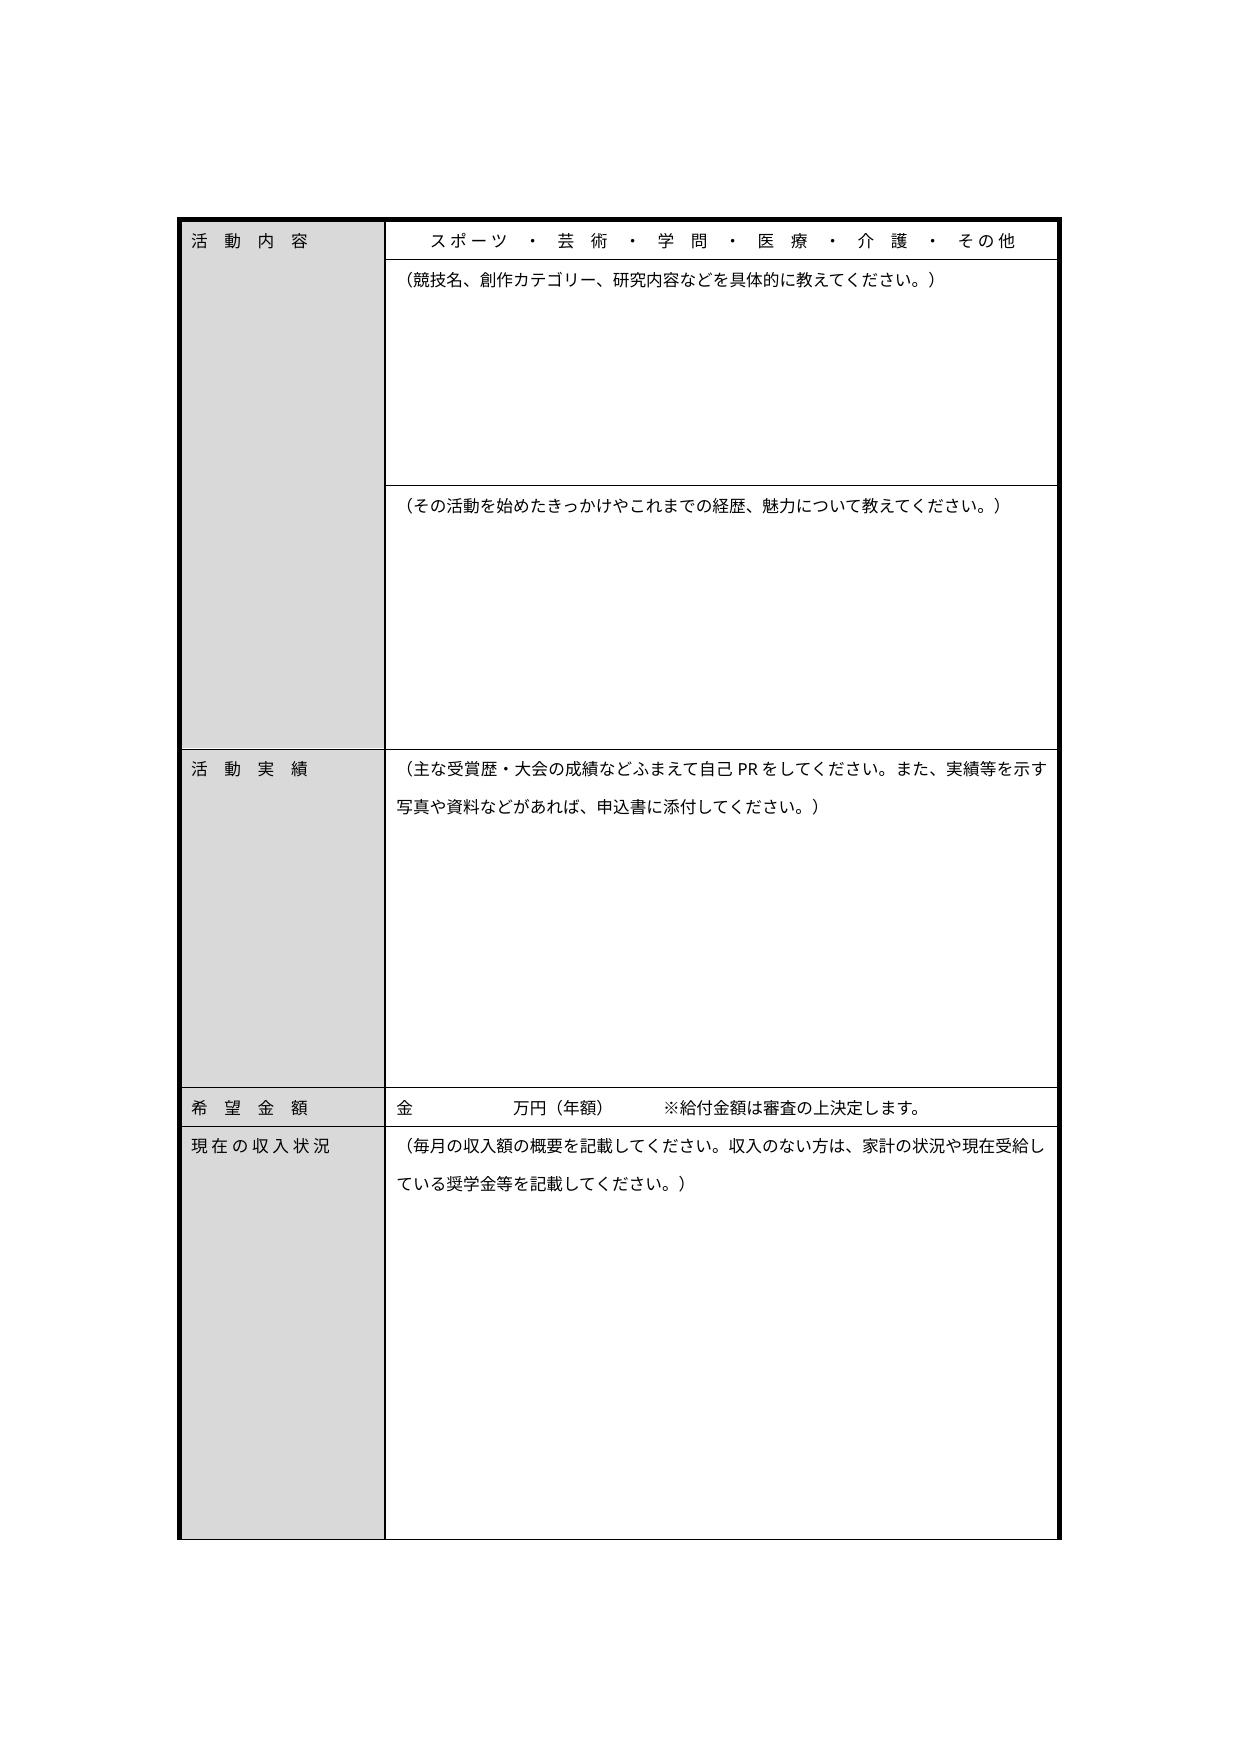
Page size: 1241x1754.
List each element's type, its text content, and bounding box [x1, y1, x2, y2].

table_header ス ポ ー ツ ・ 芸 術 ・ 学 問 ・ 医 療 ・ 介 護 ・ そ の 他 [386, 222, 1057, 259]
table_cell 活 動 実 績 [182, 750, 384, 1087]
table_cell （競技名、創作カテゴリー、研究内容などを具体的に教えてください。） [386, 260, 1057, 485]
table_cell 希 望 金 額 [182, 1088, 384, 1126]
table_header 活 動 内 容 [182, 222, 384, 748]
table_cell （毎月の収入額の概要を記載してください。収入のない方は、家計の状況や現在受給している奨学金等を記載してください。） [386, 1127, 1057, 1539]
table_cell （主な受賞歴・大会の成績などふまえて自己PRをしてください。また、実績等を示す写真や資料などがあれば、申込書に添付してください。） [386, 750, 1057, 1087]
table_cell 金 万円（年額） ※給付金額は審査の上決定します。 [386, 1088, 1057, 1126]
table_cell （その活動を始めたきっかけやこれまでの経歴、魅力について教えてください。） [386, 486, 1057, 748]
table_cell 現 在 の 収 入 状 況 [182, 1127, 384, 1539]
